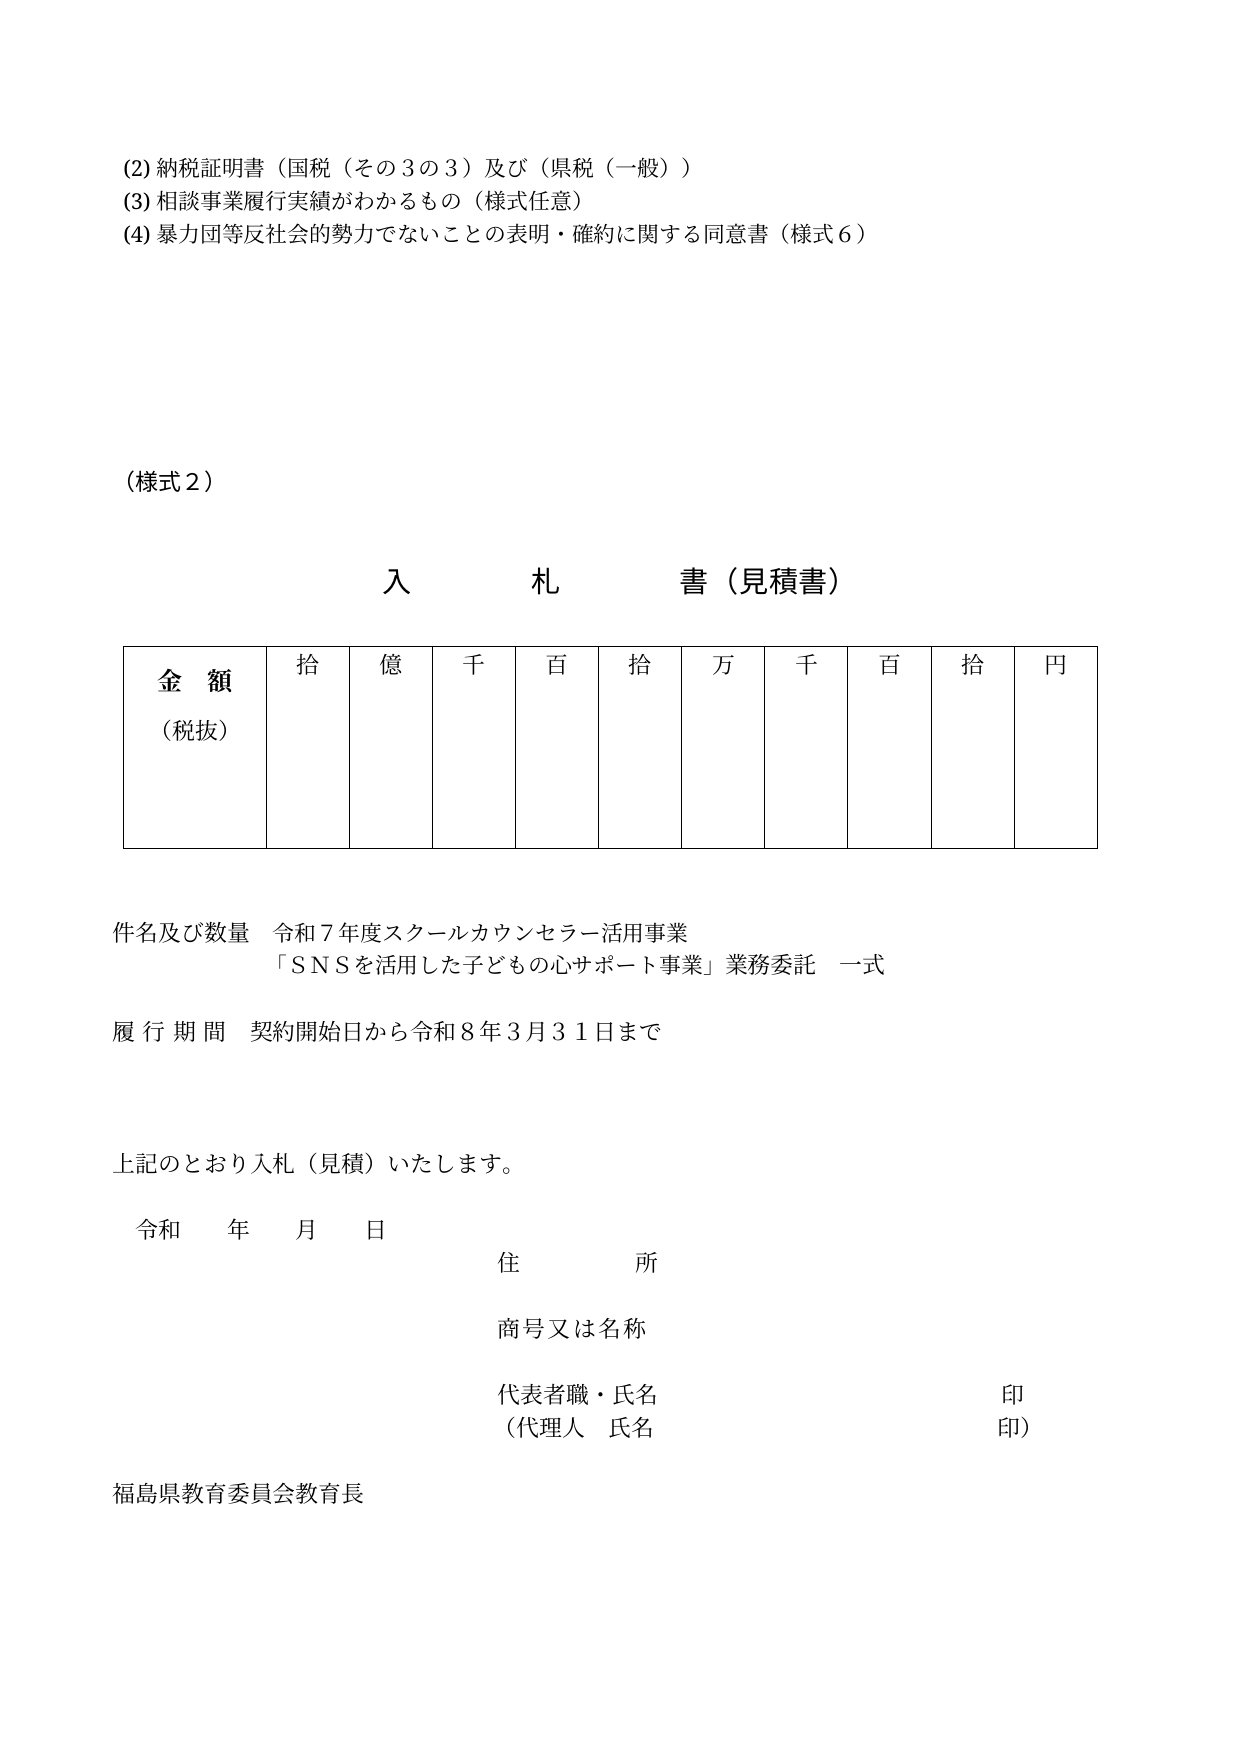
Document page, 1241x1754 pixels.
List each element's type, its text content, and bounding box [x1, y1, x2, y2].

table_cell [682, 747, 764, 847]
table_header 拾 [267, 647, 349, 746]
text 「ＳＮＳを活用した子どもの心サポート事業」業務委託 一式 [265, 948, 1128, 981]
table_cell [765, 747, 847, 847]
table_cell [124, 747, 266, 847]
table_cell [516, 747, 598, 847]
table_header 百 [848, 647, 931, 746]
text 上記のとおり入札（見積）いたします。 [112, 1146, 1128, 1179]
table_cell [350, 747, 432, 847]
table_header 金 額 （税抜） [124, 647, 266, 746]
text (2) 納税証明書（国税（その３の３）及び（県税（一般）） [123, 151, 1128, 183]
table_header 千 [433, 647, 515, 746]
table_cell [267, 747, 349, 847]
text (3) 相談事業履行実績がわかるもの（様式任意） [112, 183, 1128, 217]
table_cell [433, 747, 515, 847]
text 住 所 [410, 1245, 1128, 1278]
text (4) 暴力団等反社会的勢力でないことの表明・確約に関する同意書（様式６） [112, 217, 1128, 249]
text 履行期間 契約開始日から令和８年３月３１日まで [112, 1014, 1128, 1047]
table_cell [599, 747, 681, 847]
text （代理人 氏名 印） [200, 1410, 1128, 1443]
text 入 札 書（見積書） [112, 547, 1128, 613]
table_header 千 [765, 647, 847, 746]
text 件名及び数量 令和７年度スクールカウンセラー活用事業 [112, 914, 1128, 948]
text （様式２） [112, 448, 1128, 514]
table_header 円 [1015, 647, 1097, 746]
table_header 万 [682, 647, 764, 746]
table_header 拾 [599, 647, 681, 746]
text 代表者職・氏名 印 [410, 1377, 1128, 1410]
table_cell [848, 747, 931, 847]
text 商号又は名称 [410, 1311, 1128, 1344]
text 福島県教育委員会教育長 [112, 1476, 1128, 1509]
text 令和 年 月 日 [112, 1212, 1128, 1245]
table_header 拾 [932, 647, 1014, 746]
table_cell [932, 747, 1014, 847]
table_header 億 [350, 647, 432, 746]
table_cell [1015, 747, 1097, 847]
table_header 百 [516, 647, 598, 746]
